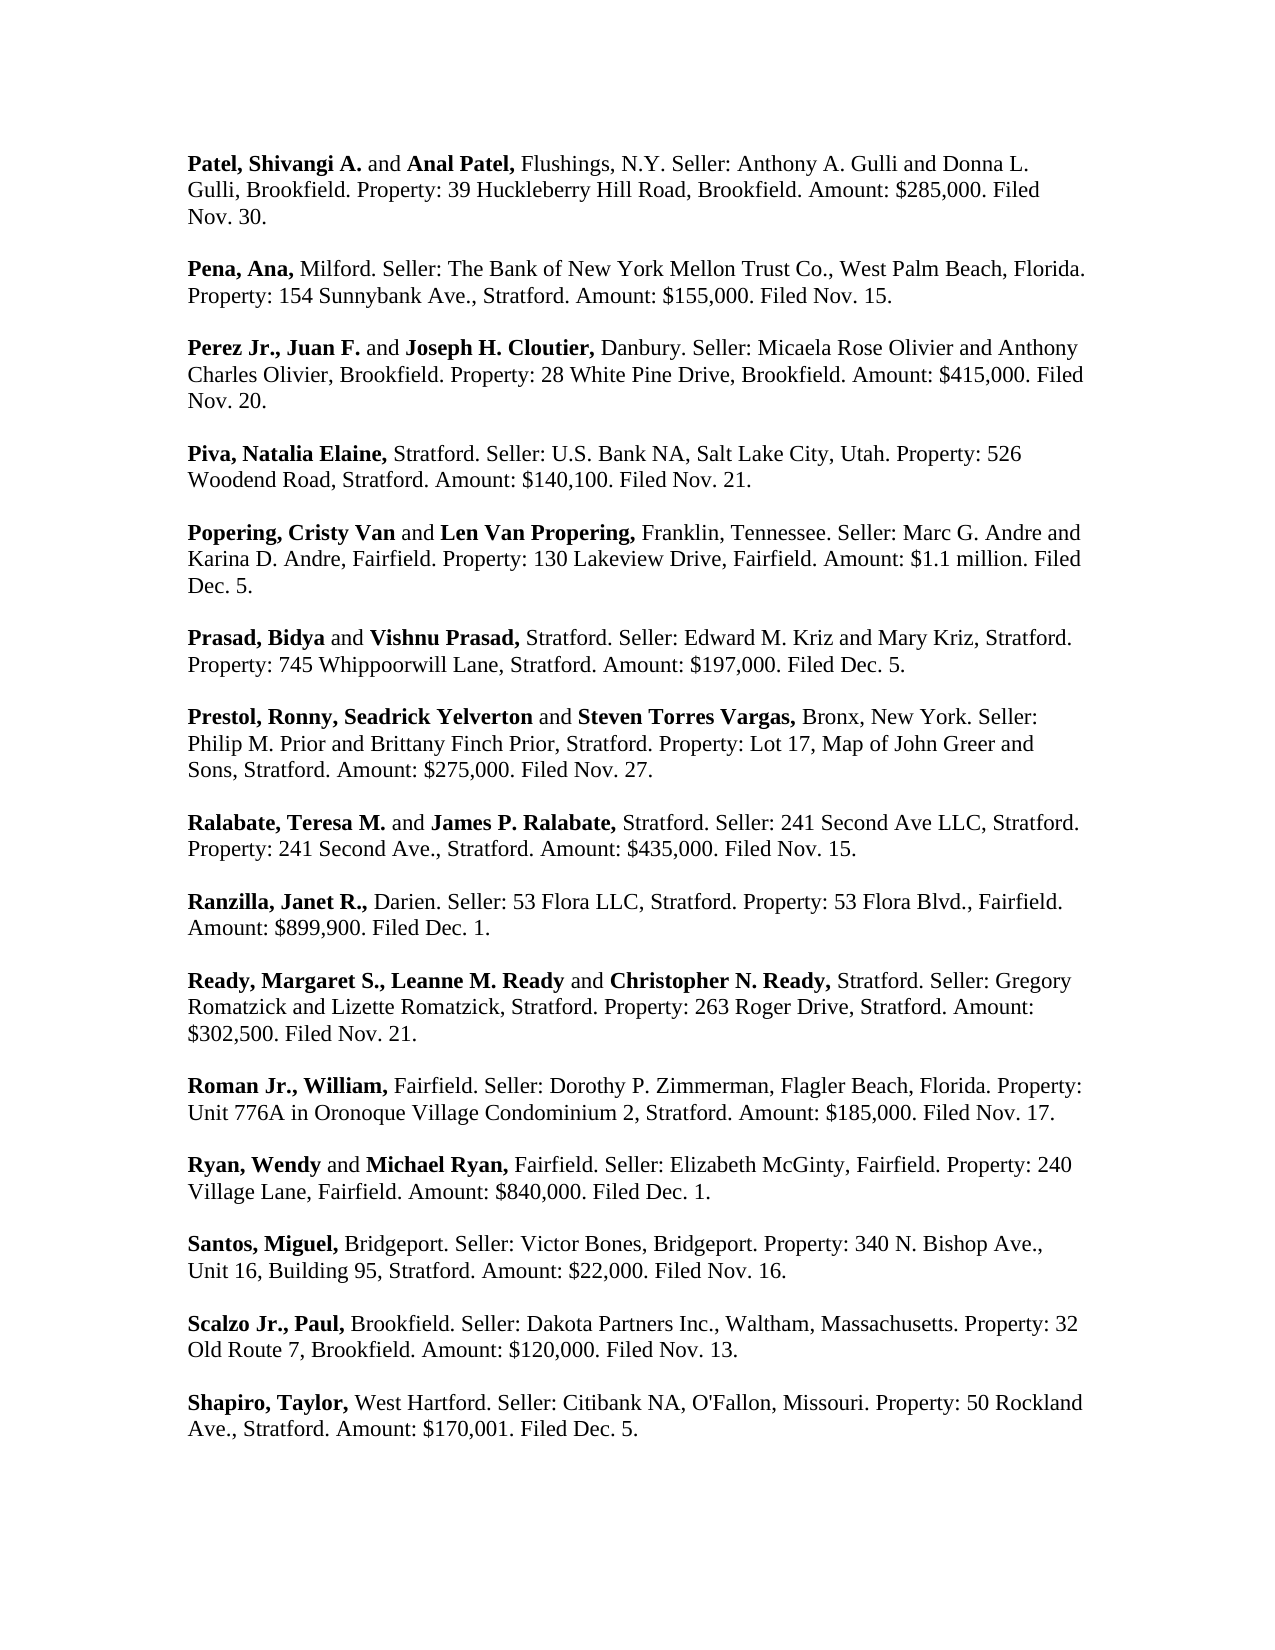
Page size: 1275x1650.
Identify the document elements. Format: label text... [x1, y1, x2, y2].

text Shapiro, Taylor, West Hartford. Seller: Citibank NA, O'Fallon, Missouri. Property: 50 Rockland Ave., Stratford. Amount: $170,001. Filed Dec. 5. [187, 1389, 1087, 1441]
text Ralabate, Teresa M. and James P. Ralabate, Stratford. Seller: 241 Second Ave LLC, Stratford. Property: 241 Second Ave., Stratford. Amount: $435,000. Filed Nov. 15. [187, 809, 1087, 862]
text Pena, Ana, Milford. Seller: The Bank of New York Mellon Trust Co., West Palm Beach, Florida. Property: 154 Sunnybank Ave., Stratford. Amount: $155,000. Filed Nov. 15. [187, 255, 1087, 308]
text Scalzo Jr., Paul, Brookfield. Seller: Dakota Partners Inc., Waltham, Massachusetts. Property: 32 Old Route 7, Brookfield. Amount: $120,000. Filed Nov. 13. [187, 1309, 1087, 1362]
text Perez Jr., Juan F. and Joseph H. Cloutier, Danbury. Seller: Micaela Rose Olivier and Anthony Charles Olivier, Brookfield. Property: 28 White Pine Drive, Brookfield. Amount: $415,000. Filed Nov. 20. [187, 334, 1087, 413]
text Prestol, Ronny, Seadrick Yelverton and Steven Torres Vargas, Bronx, New York. Seller: Philip M. Prior and Brittany Finch Prior, Stratford. Property: Lot 17, Map of John Greer and Sons, Stratford. Amount: $275,000. Filed Nov. 27. [187, 703, 1087, 782]
text Ranzilla, Janet R., Darien. Seller: 53 Flora LLC, Stratford. Property: 53 Flora Blvd., Fairfield. Amount: $899,900. Filed Dec. 1. [187, 888, 1087, 941]
text Ryan, Wendy and Michael Ryan, Fairfield. Seller: Elizabeth McGinty, Fairfield. Property: 240 Village Lane, Fairfield. Amount: $840,000. Filed Dec. 1. [187, 1151, 1087, 1204]
text Santos, Miguel, Bridgeport. Seller: Victor Bones, Bridgeport. Property: 340 N. Bishop Ave., Unit 16, Building 95, Stratford. Amount: $22,000. Filed Nov. 16. [187, 1231, 1087, 1283]
text Piva, Natalia Elaine, Stratford. Seller: U.S. Bank NA, Salt Lake City, Utah. Property: 526 Woodend Road, Stratford. Amount: $140,100. Filed Nov. 21. [187, 440, 1087, 493]
text Popering, Cristy Van and Len Van Propering, Franklin, Tennessee. Seller: Marc G. Andre and Karina D. Andre, Fairfield. Property: 130 Lakeview Drive, Fairfield. Amount: $1.1 million. Filed Dec. 5. [187, 519, 1087, 598]
text Patel, Shivangi A. and Anal Patel, Flushings, N.Y. Seller: Anthony A. Gulli and Donna L. Gulli, Brookfield. Property: 39 Huckleberry Hill Road, Brookfield. Amount: $285,000. Filed Nov. 30. [187, 150, 1087, 229]
text Roman Jr., William, Fairfield. Seller: Dorothy P. Zimmerman, Flagler Beach, Florida. Property: Unit 776A in Oronoque Village Condominium 2, Stratford. Amount: $185,000. Filed Nov. 17. [187, 1072, 1087, 1125]
text Ready, Margaret S., Leanne M. Ready and Christopher N. Ready, Stratford. Seller: Gregory Romatzick and Lizette Romatzick, Stratford. Property: 263 Roger Drive, Stratford. Amount: $302,500. Filed Nov. 21. [187, 967, 1087, 1046]
text Prasad, Bidya and Vishnu Prasad, Stratford. Seller: Edward M. Kriz and Mary Kriz, Stratford. Property: 745 Whippoorwill Lane, Stratford. Amount: $197,000. Filed Dec. 5. [187, 624, 1087, 677]
